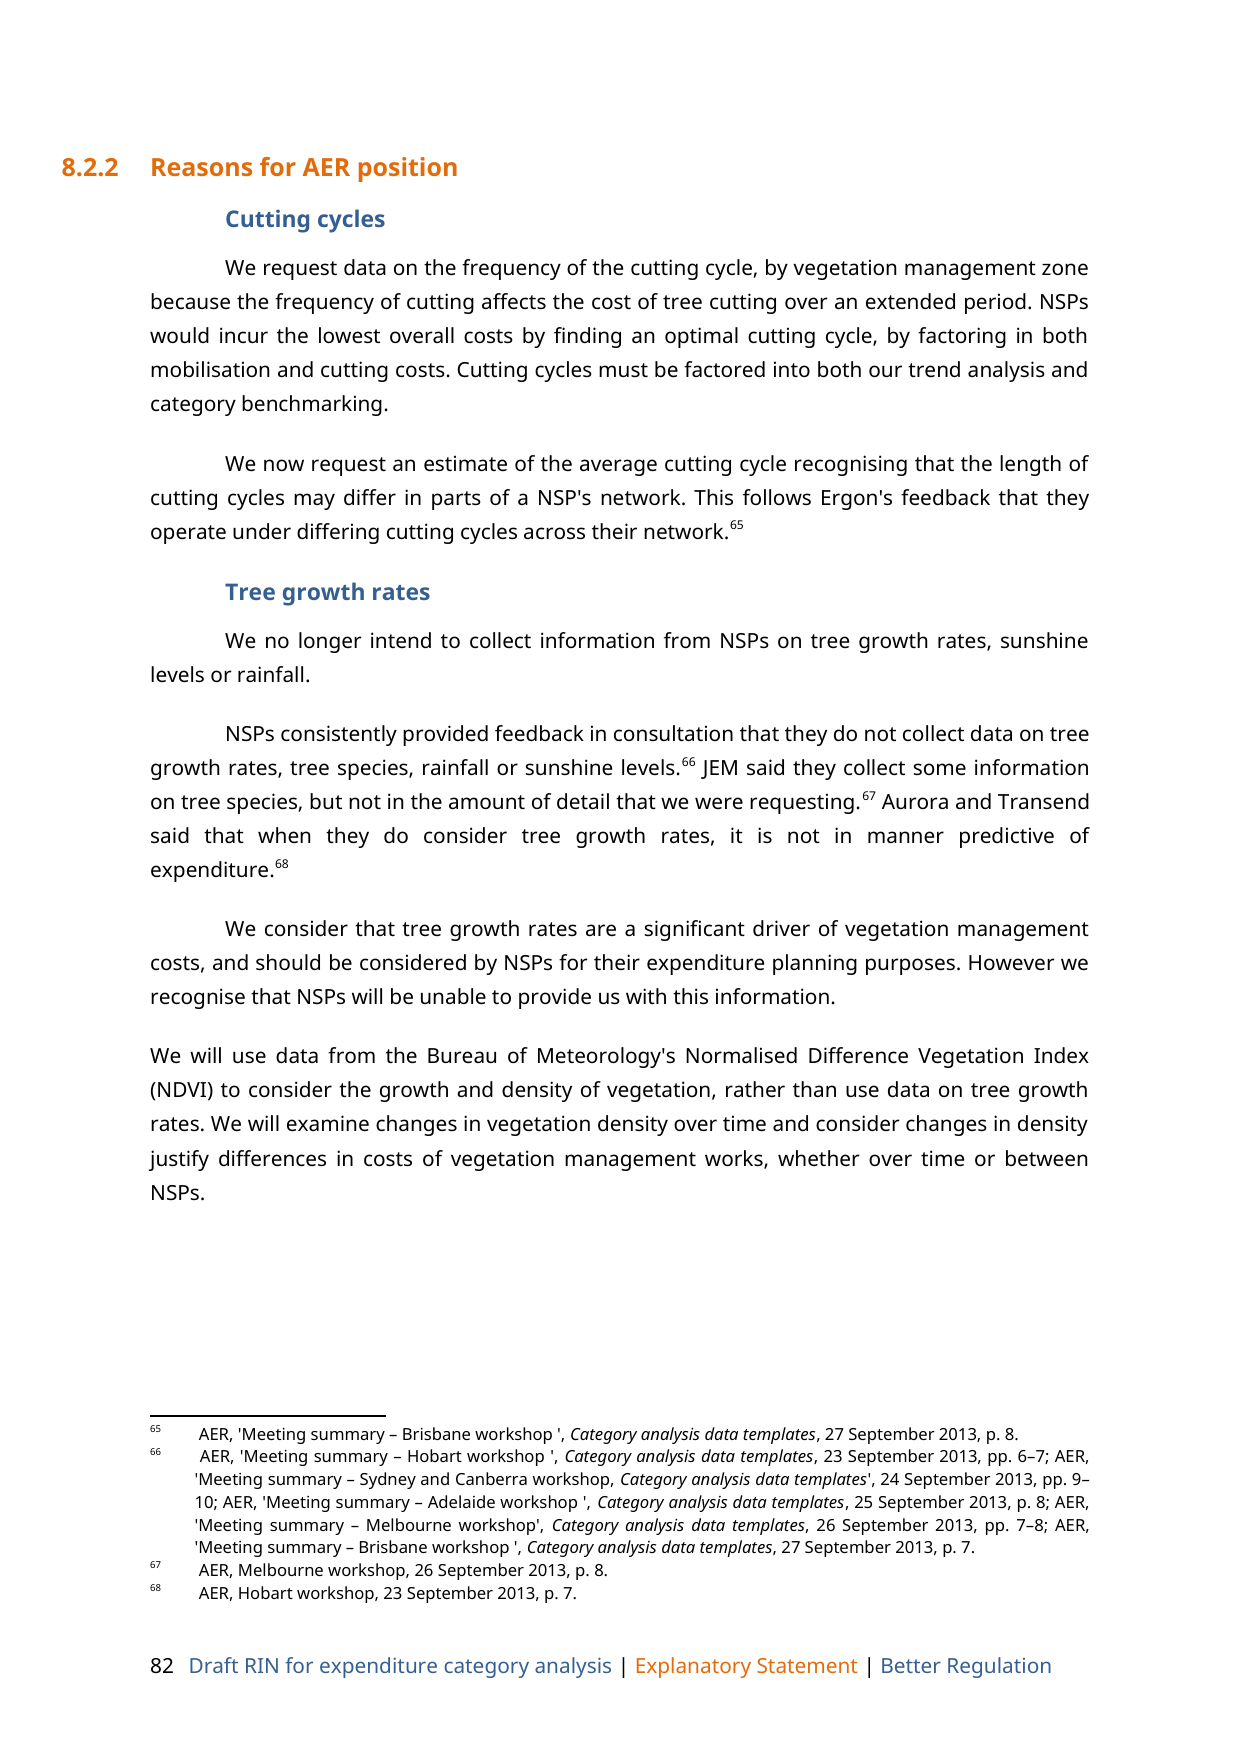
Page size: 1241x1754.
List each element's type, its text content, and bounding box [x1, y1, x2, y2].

text We will use data from the Bureau of Meteorology's Normalised Difference Vegetation Index (NDVI) to consider the growth and density of vegetation, rather than use data on tree growth rates. We will examine changes in vegetation density over time and consider changes in density justify differences in costs of vegetation management works, whether over time or between NSPs. [150, 1041, 1090, 1206]
list We consider that tree growth rates are a significant driver of vegetation management costs, and should be considered by NSPs for their expenditure planning purposes. However we recognise that NSPs will be unable to provide us with this information. [150, 914, 1090, 1011]
subtitle Tree growth rates [150, 576, 1090, 607]
subtitle Reasons for AER position [61, 150, 1090, 184]
list We now request an estimate of the average cutting cycle recognising that the length of cutting cycles may differ in parts of a NSP's network. This follows Ergon's feedback that they operate under differing cutting cycles across their network. [150, 449, 1090, 545]
list We request data on the frequency of the cutting cycle, by vegetation management zone because the frequency of cutting affects the cost of tree cutting over an extended period. NSPs would incur the lowest overall costs by finding an optimal cutting cycle, by factoring in both mobilisation and cutting costs. Cutting cycles must be factored into both our trend analysis and category benchmarking. [150, 253, 1090, 418]
subtitle Cutting cycles [150, 203, 1090, 234]
list NSPs consistently provided feedback in consultation that they do not collect data on tree growth rates, tree species, rainfall or sunshine levels. JEM said they collect some information on tree species, but not in the amount of detail that we were requesting. Aurora and Transend said that when they do consider tree growth rates, it is not in manner predictive of expenditure. [150, 719, 1090, 884]
list We no longer intend to collect information from NSPs on tree growth rates, sunshine levels or rainfall. [150, 626, 1090, 688]
